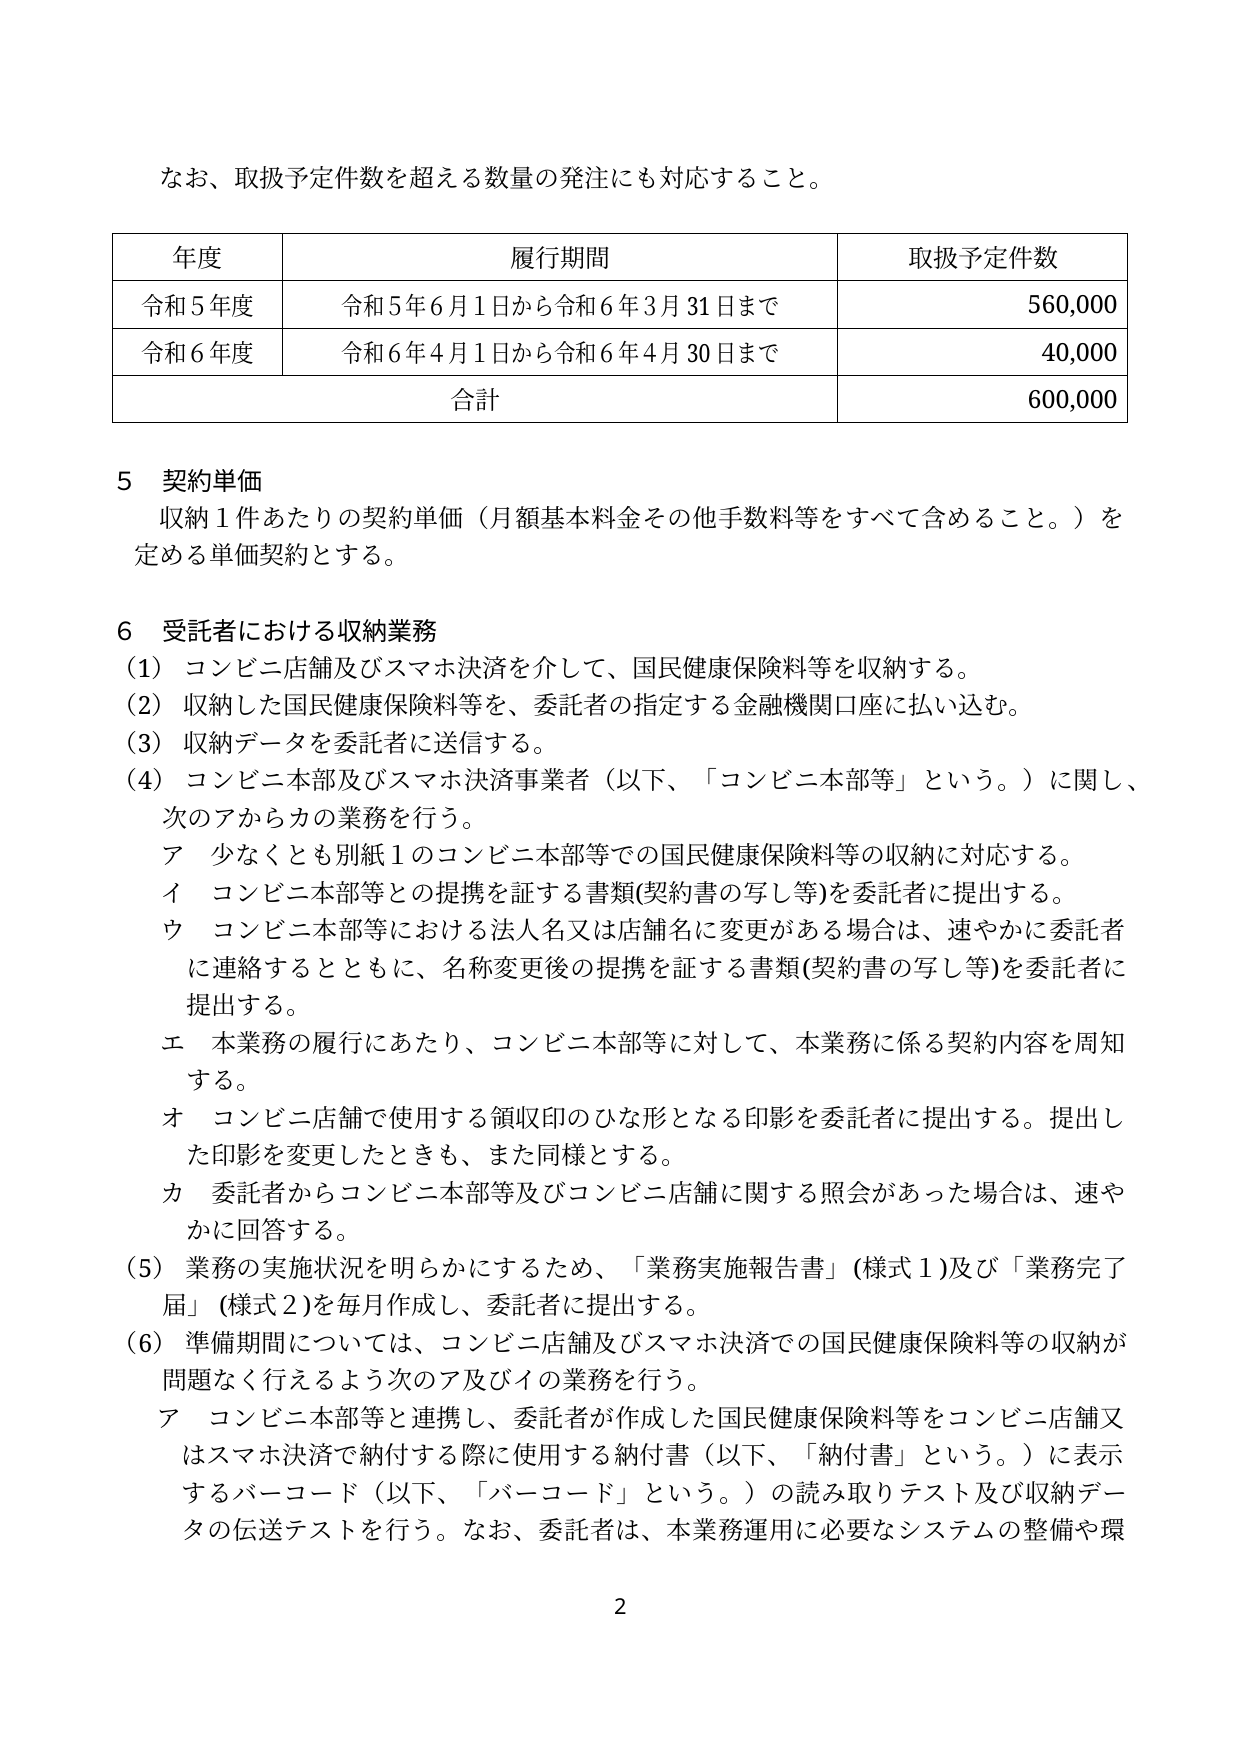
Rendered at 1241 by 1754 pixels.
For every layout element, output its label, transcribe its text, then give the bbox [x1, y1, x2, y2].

text ５ 契約単価 [112, 460, 1128, 498]
table_cell 560,000 [838, 281, 1127, 327]
table_cell 令和６年４月１日から令和６年４月30日まで [283, 329, 837, 374]
text （6） 準備期間については、コンビニ店舗及びスマホ決済での国民健康保険料等の収納が問題なく行えるよう次のア及びイの業務を行う。 [112, 1323, 1128, 1398]
table_cell 令和５年６月１日から令和６年３月31日まで [283, 281, 837, 327]
text （3） 収納データを委託者に送信する。 [112, 723, 1128, 760]
table_cell 令和６年度 [113, 329, 282, 374]
table_header 年度 [113, 234, 282, 280]
text （1） コンビニ店舗及びスマホ決済を介して、国民健康保険料等を収納する。 [112, 648, 1128, 685]
text （2） 収納した国民健康保険料等を、委託者の指定する金融機関口座に払い込む。 [112, 685, 1128, 723]
table_header 履行期間 [283, 234, 837, 280]
text ６ 受託者における収納業務 [112, 610, 1128, 648]
text 収納１件あたりの契約単価（月額基本料金その他手数料等をすべて含めること。）を定める単価契約とする。 [134, 498, 1128, 573]
table_cell 600,000 [838, 376, 1127, 422]
text カ 委託者からコンビニ本部等及びコンビニ店舗に関する照会があった場合は、速やかに回答する。 [160, 1173, 1128, 1248]
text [156, 1398, 1128, 1548]
text エ 本業務の履行にあたり、コンビニ本部等に対して、本業務に係る契約内容を周知する。 [160, 1023, 1128, 1098]
table_cell 40,000 [838, 329, 1127, 374]
table_header 取扱予定件数 [838, 234, 1127, 280]
table_cell 令和５年度 [113, 281, 282, 327]
text オ コンビニ店舗で使用する領収印のひな形となる印影を委託者に提出する。提出した印影を変更したときも、また同様とする。 [160, 1098, 1128, 1173]
text ウ コンビニ本部等における法人名又は店舗名に変更がある場合は、速やかに委託者に連絡するとともに、名称変更後の提携を証する書類(契約書の写し等)を委託者に提出する。 [160, 910, 1128, 1023]
text なお、取扱予定件数を超える数量の発注にも対応すること。 [134, 158, 1128, 196]
text イ コンビニ本部等との提携を証する書類(契約書の写し等)を委託者に提出する。 [160, 873, 1128, 910]
text ア 少なくとも別紙１のコンビニ本部等での国民健康保険料等の収納に対応する。 [160, 835, 1128, 873]
text （5） 業務の実施状況を明らかにするため、「業務実施報告書」(様式１)及び「業務完了届」 (様式２)を毎月作成し、委託者に提出する。 [112, 1248, 1128, 1323]
text （4） コンビニ本部及びスマホ決済事業者（以下、「コンビニ本部等」という。）に関し、次のアからカの業務を行う。 [112, 760, 1128, 835]
table_cell 合計 [113, 376, 837, 422]
